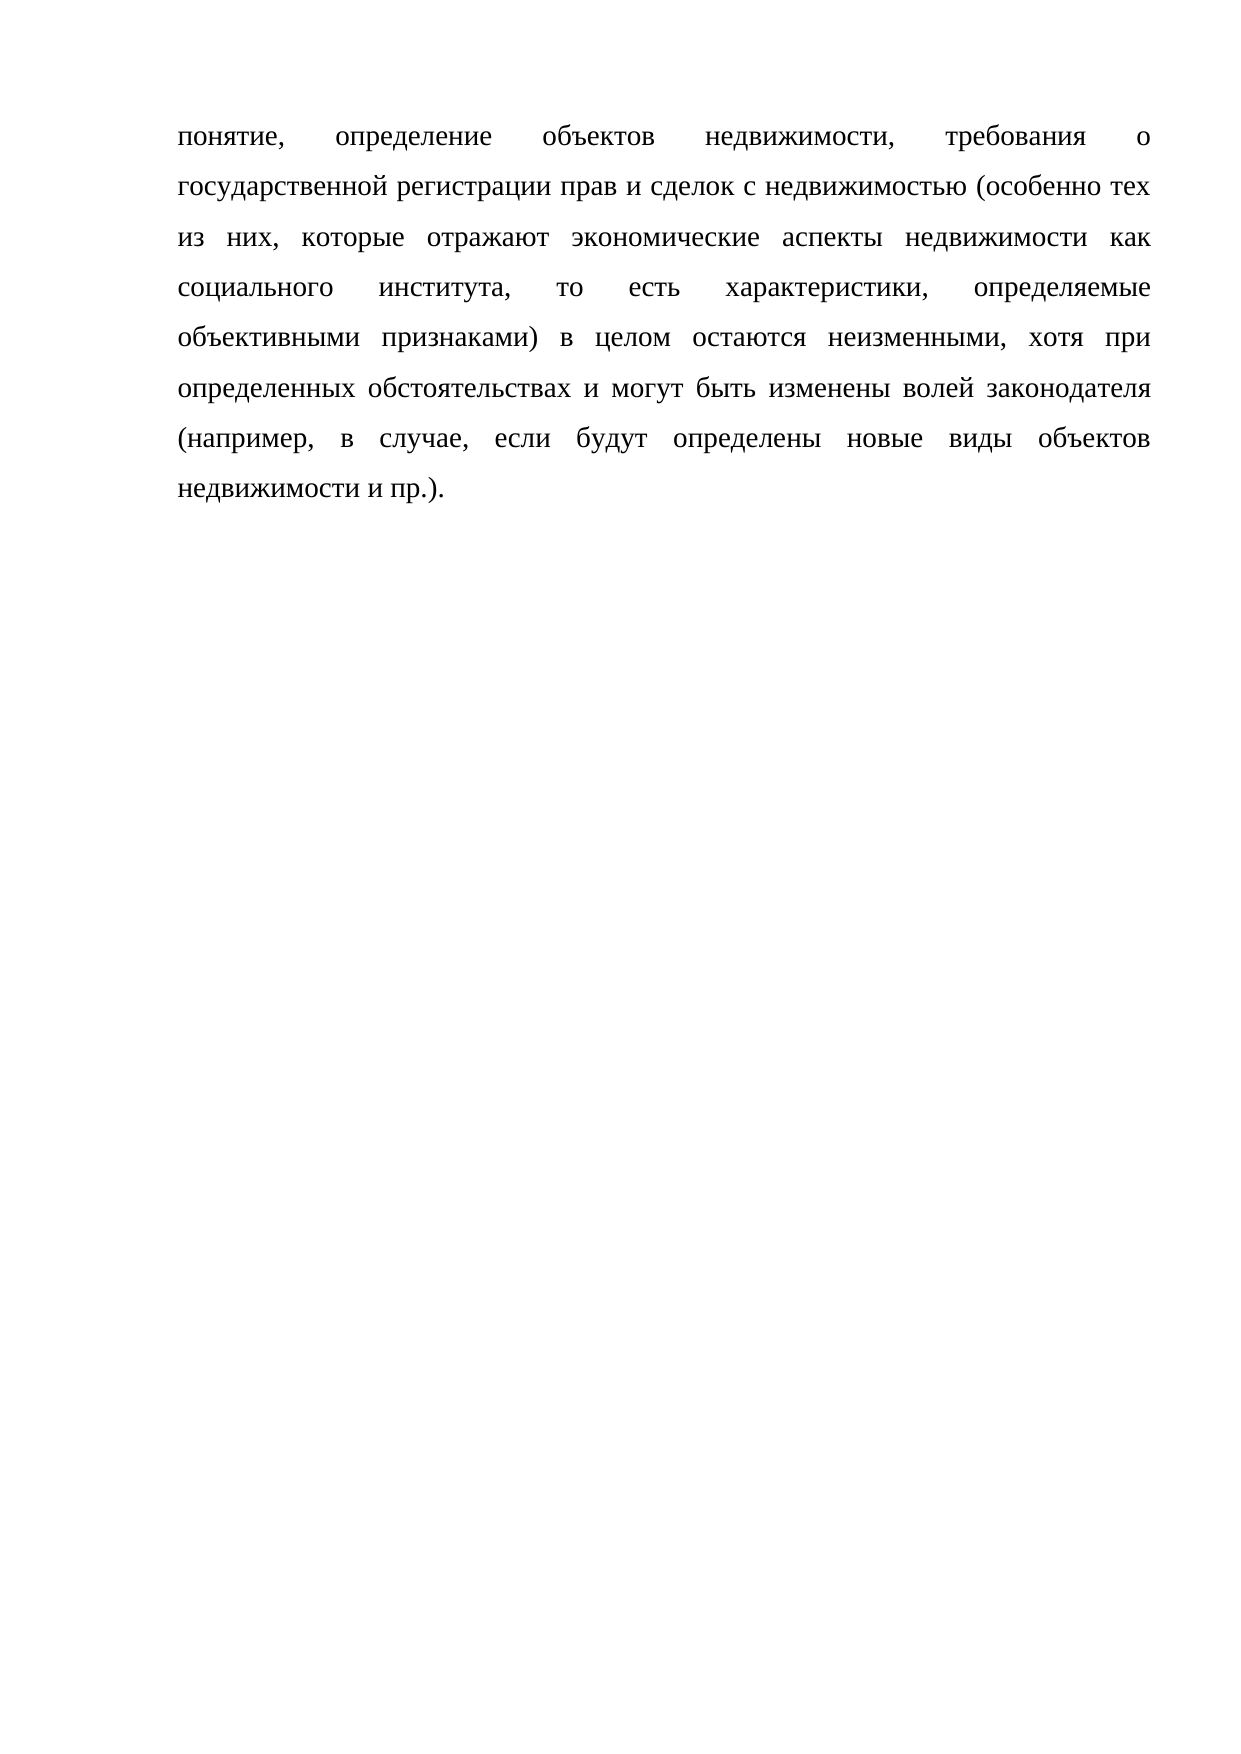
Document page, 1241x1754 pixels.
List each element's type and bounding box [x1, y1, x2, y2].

text [177, 118, 1152, 504]
